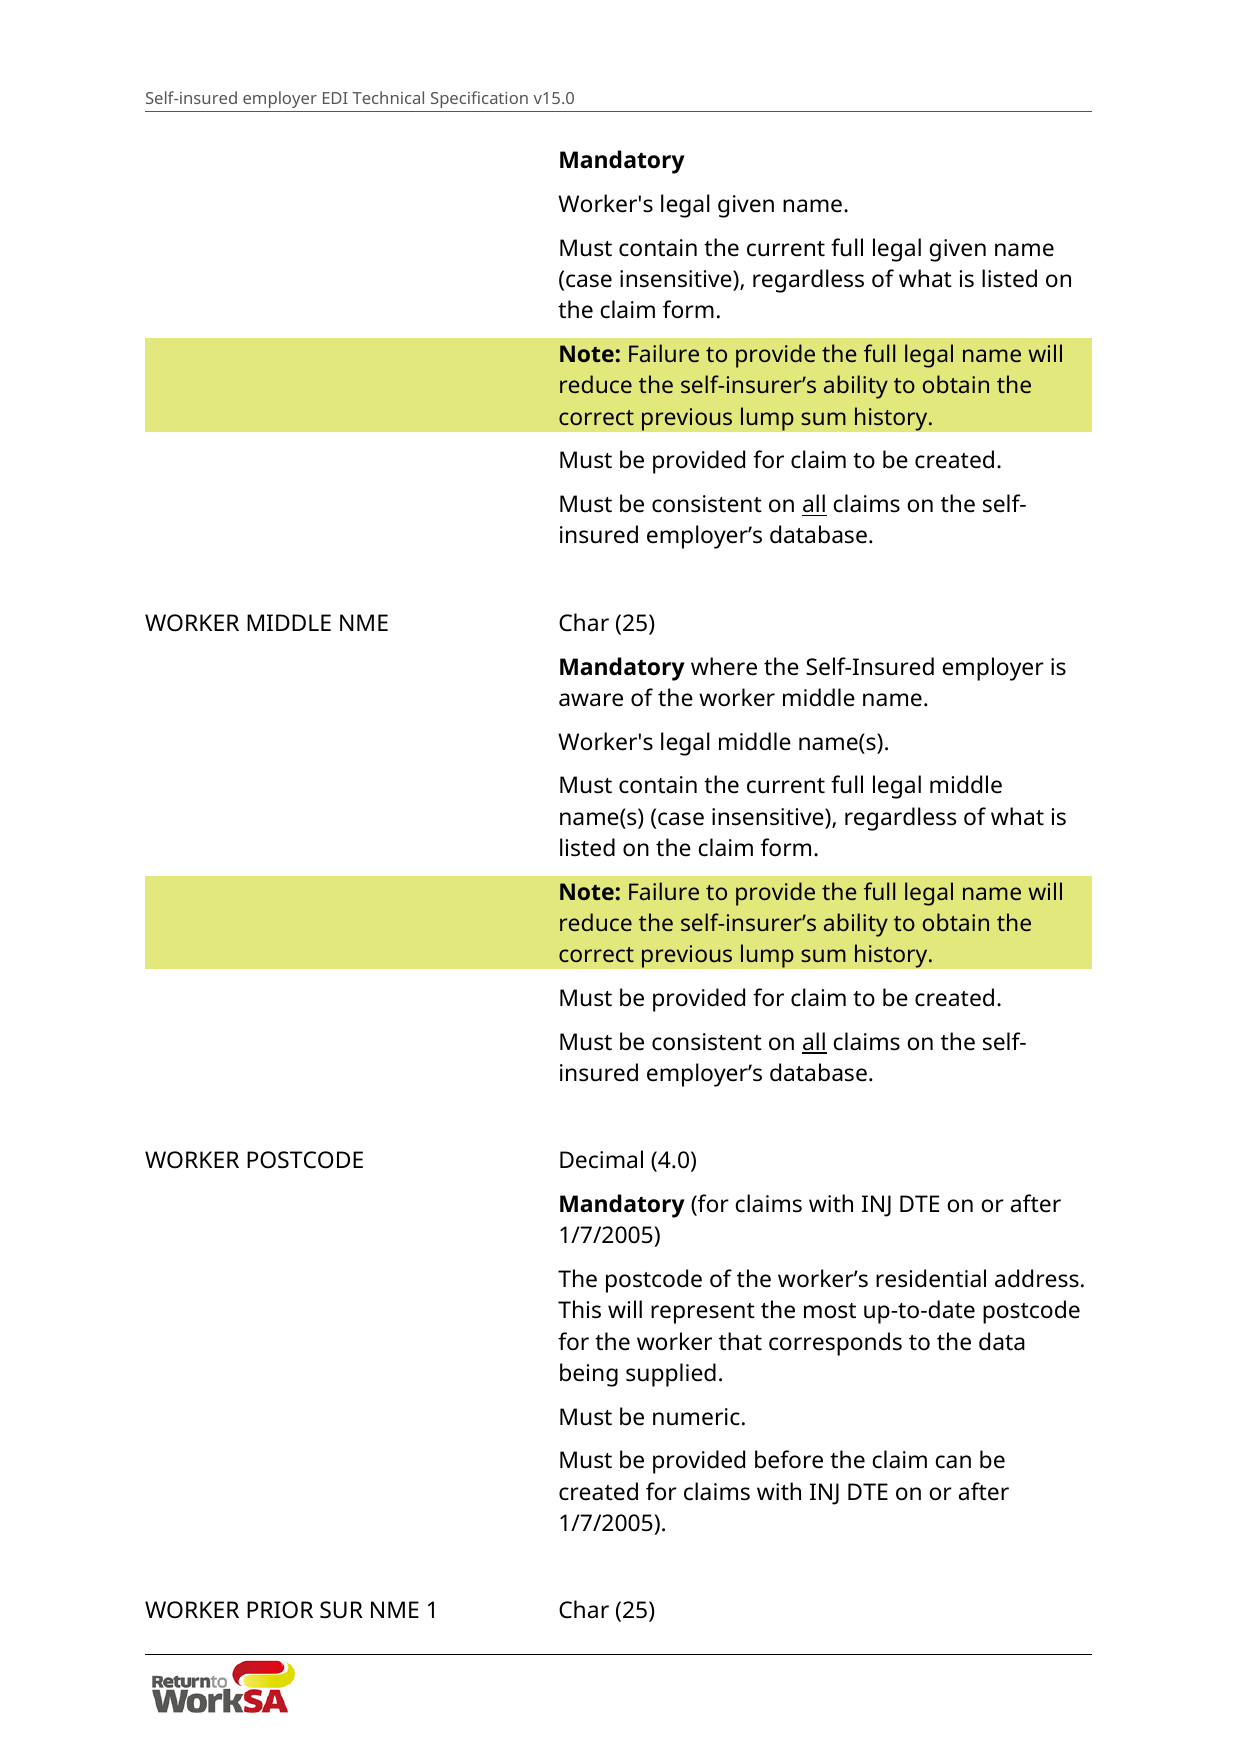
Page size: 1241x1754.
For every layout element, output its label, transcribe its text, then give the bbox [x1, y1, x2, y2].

text Mandatory (for claims with INJ DTE on or after 1/7/2005) [145, 1188, 1092, 1251]
text Must be provided for claim to be created. [145, 982, 1092, 1013]
text Worker's legal given name. [145, 188, 1092, 219]
text WORKER POSTCODE Decimal (4.0) [145, 1144, 1092, 1176]
text Must be numeric. [145, 1401, 1092, 1432]
text WORKER MIDDLE NME Char (25) [145, 607, 1092, 638]
text WORKER PRIOR SUR NME 1 Char (25) [145, 1594, 1092, 1626]
text Must be consistent on all claims on the self-insured employer’s database. [145, 1026, 1092, 1088]
text Must be provided for claim to be created. [145, 444, 1092, 476]
text Mandatory where the Self-Insured employer is aware of the worker middle name. [145, 651, 1092, 713]
text The postcode of the worker’s residential address. This will represent the most up-to-date postcode for the worker that corresponds to the data being supplied. [145, 1263, 1092, 1388]
text Note: Failure to provide the full legal name will reduce the self-insurer’s ability to obtain the correct previous lump sum history. [145, 338, 1092, 432]
text Note: Failure to provide the full legal name will reduce the self-insurer’s ability to obtain the correct previous lump sum history. [145, 876, 1092, 969]
text Must contain the current full legal middle name(s) (case insensitive), regardless of what is listed on the claim form. [145, 769, 1092, 863]
text Mandatory [145, 144, 1092, 176]
text Must contain the current full legal given name (case insensitive), regardless of what is listed on the claim form. [145, 232, 1092, 326]
text Must be provided before the claim can be created for claims with INJ DTE on or after 1/7/2005). [145, 1444, 1092, 1538]
text Must be consistent on all claims on the self-insured employer’s database. [145, 488, 1092, 551]
text Worker's legal middle name(s). [145, 726, 1092, 757]
